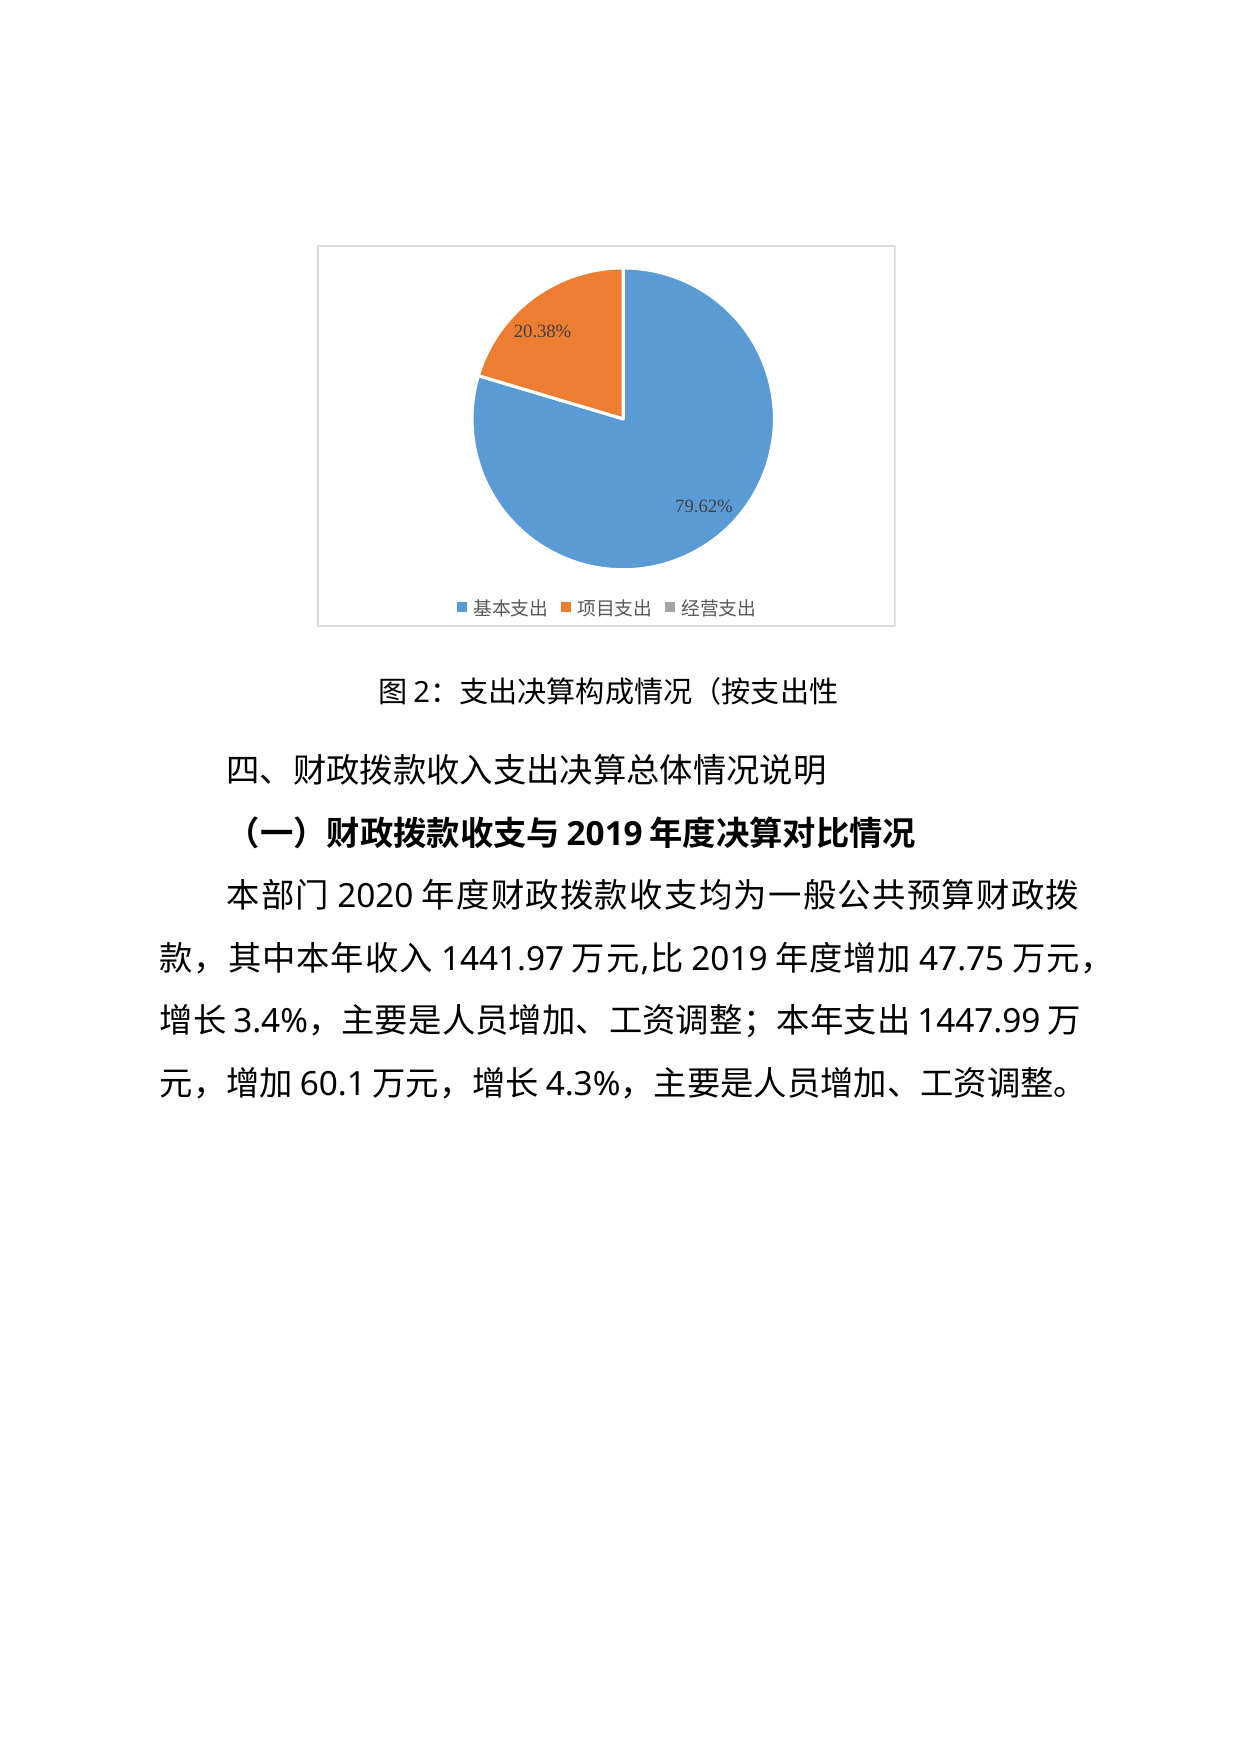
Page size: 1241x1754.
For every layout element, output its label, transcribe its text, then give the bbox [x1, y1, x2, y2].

text （一）财政拨款收支与2019年度决算对比情况 [159, 795, 1081, 858]
text 本部门2020年度财政拨款收支均为一般公共预算财政拨款，其中本年收入1441.97万元,比2019年度增加47.75万元，增长3.4%，主要是人员增加、工资调整；本年支出1447.99万元，增加60.1万元，增长4.3%，主要是人员增加、工资调整。 [159, 858, 1081, 1108]
text 四、财政拨款收入支出决算总体情况说明 [159, 733, 1081, 795]
